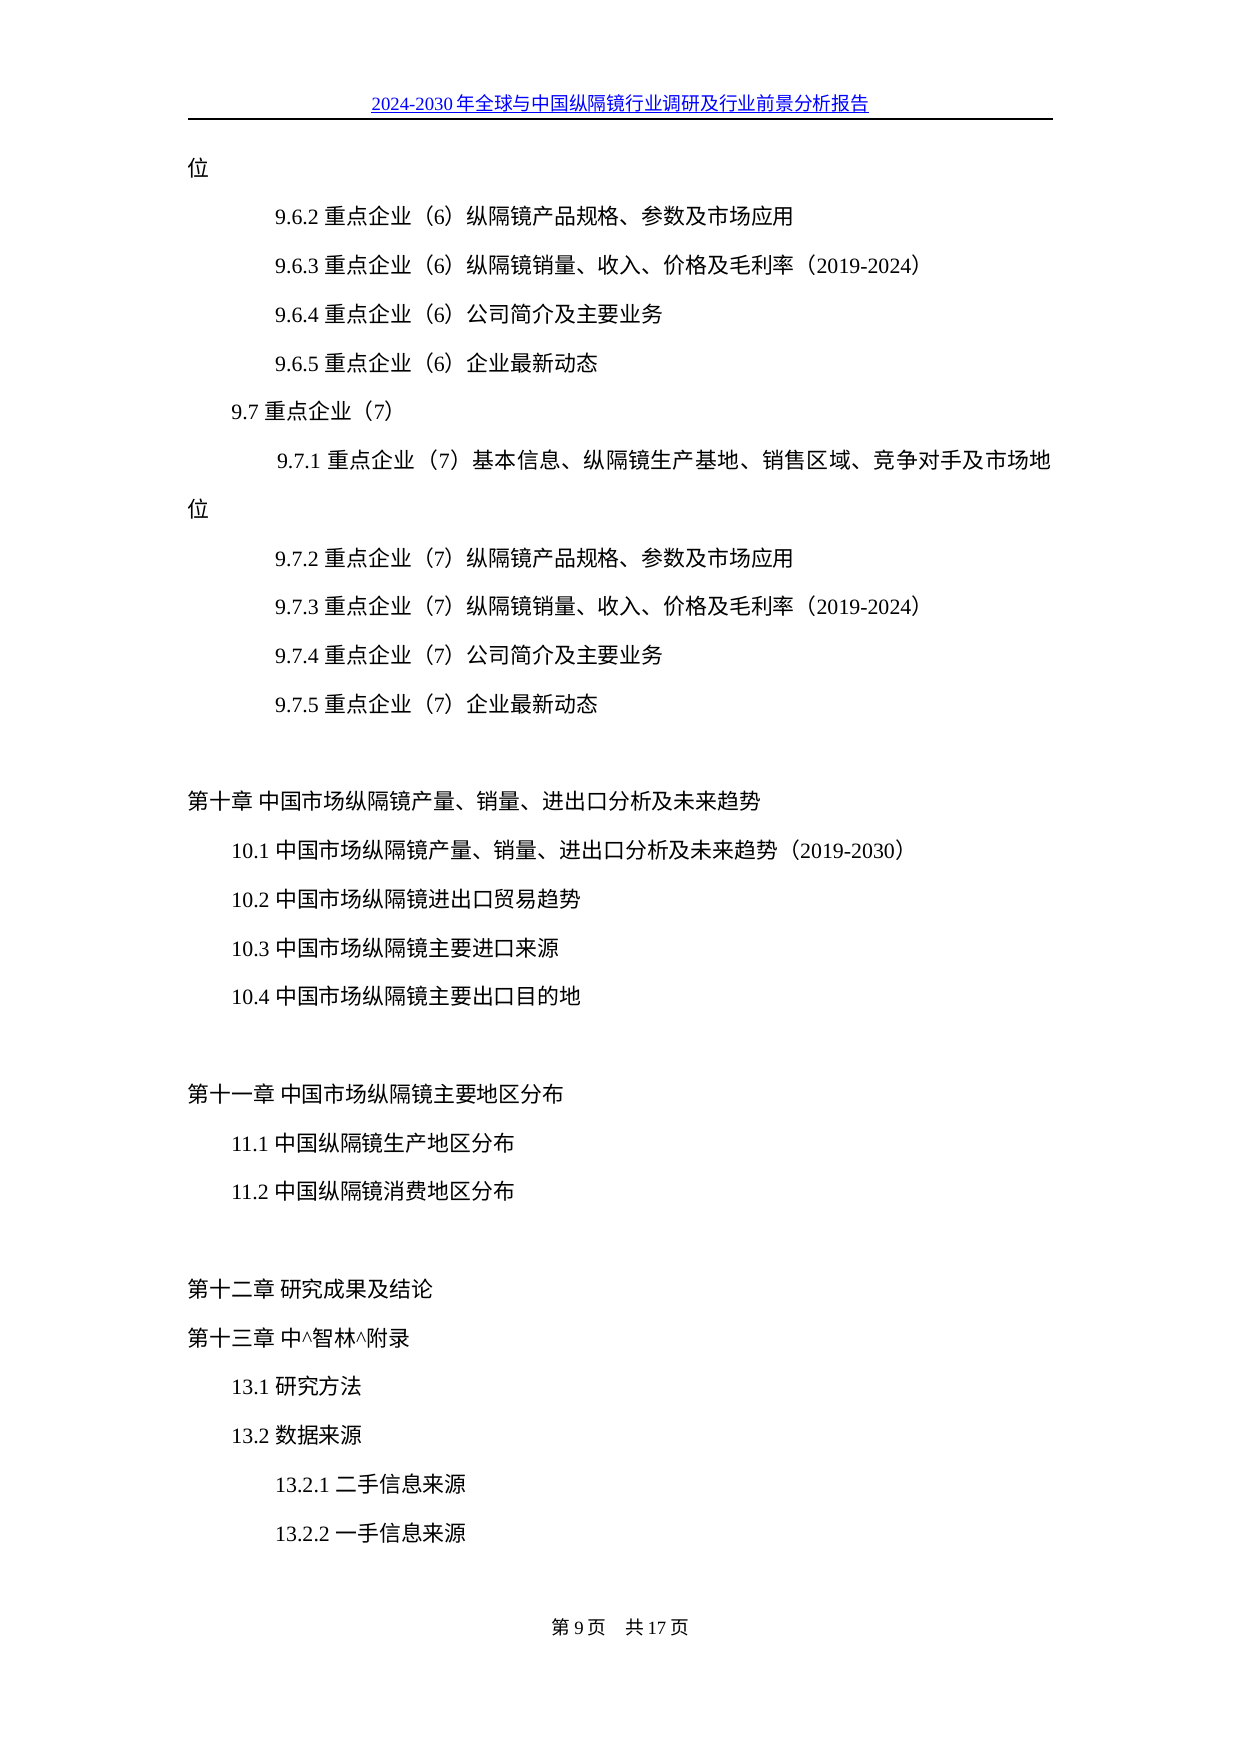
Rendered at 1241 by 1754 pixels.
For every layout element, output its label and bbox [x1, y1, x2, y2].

text [187, 150, 1053, 1548]
